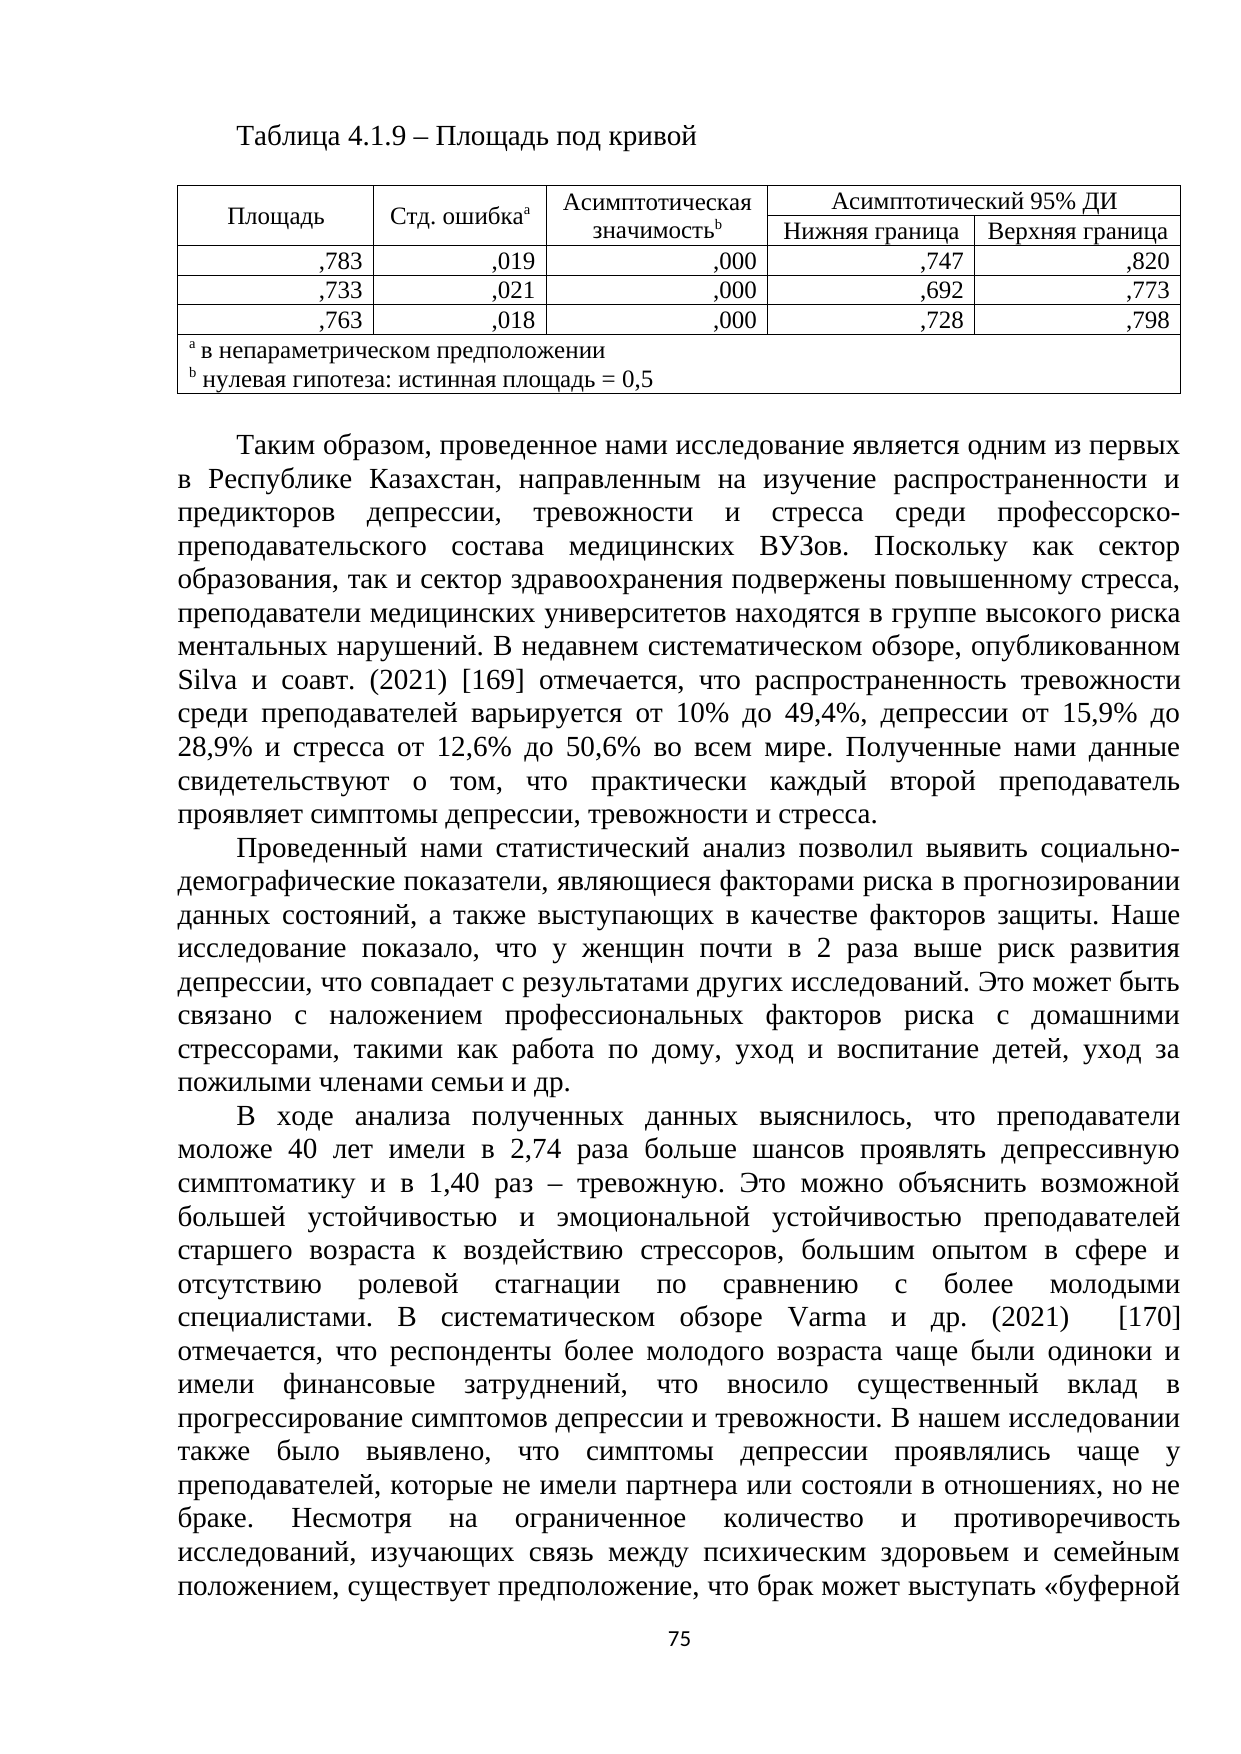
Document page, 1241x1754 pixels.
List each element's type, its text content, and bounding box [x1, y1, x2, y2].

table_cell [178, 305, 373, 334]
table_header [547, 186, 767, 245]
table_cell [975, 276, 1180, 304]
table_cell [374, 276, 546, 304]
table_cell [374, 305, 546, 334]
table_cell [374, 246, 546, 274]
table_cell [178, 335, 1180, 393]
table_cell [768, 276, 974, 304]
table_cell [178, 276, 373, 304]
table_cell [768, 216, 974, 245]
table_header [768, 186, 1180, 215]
text Проведенный нами статистический анализ позволил выявить социально-демографические показатели, являющиеся факторами риска в прогнозировании данных состояний, а также выступающих в качестве факторов защиты. Наше исследование показало, что у женщин почти в 2 раза выше риск развития депрессии, что совпадает с результатами других исследований. Это может быть связано с наложением профессиональных факторов риска с домашними стрессорами, такими как работа по дому, уход и воспитание детей, уход за пожилыми членами семьи и др. [177, 830, 1181, 1098]
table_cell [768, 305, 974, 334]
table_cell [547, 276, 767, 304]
text Таким образом, проведенное нами исследование является одним из первых в Республике Казахстан, направленным на изучение распространенности и предикторов депрессии, тревожности и стресса среди профессорско-преподавательского состава медицинских ВУЗов. Поскольку как сектор образования, так и сектор здравоохранения подвержены повышенному стресса, преподаватели медицинских университетов находятся в группе высокого риска ментальных нарушений. В недавнем систематическом обзоре, опубликованном Silva и соавт. (2021) отмечается, что распространенность тревожности среди преподавателей варьируется от 10% до 49,4%, депрессии от 15,9% до 28,9% и стресса от 12,6% до 50,6% во всем мире. Полученные нами данные свидетельствуют о том, что практически каждый второй преподаватель проявляет симптомы депрессии, тревожности и стресса. [177, 427, 1181, 830]
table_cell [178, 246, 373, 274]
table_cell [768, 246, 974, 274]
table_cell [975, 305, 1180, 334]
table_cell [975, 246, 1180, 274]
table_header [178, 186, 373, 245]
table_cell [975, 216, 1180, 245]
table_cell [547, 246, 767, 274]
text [177, 1098, 1181, 1601]
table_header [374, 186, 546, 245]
text Таблица 4.1.9 – Площадь под кривой [177, 118, 1181, 152]
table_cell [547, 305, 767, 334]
